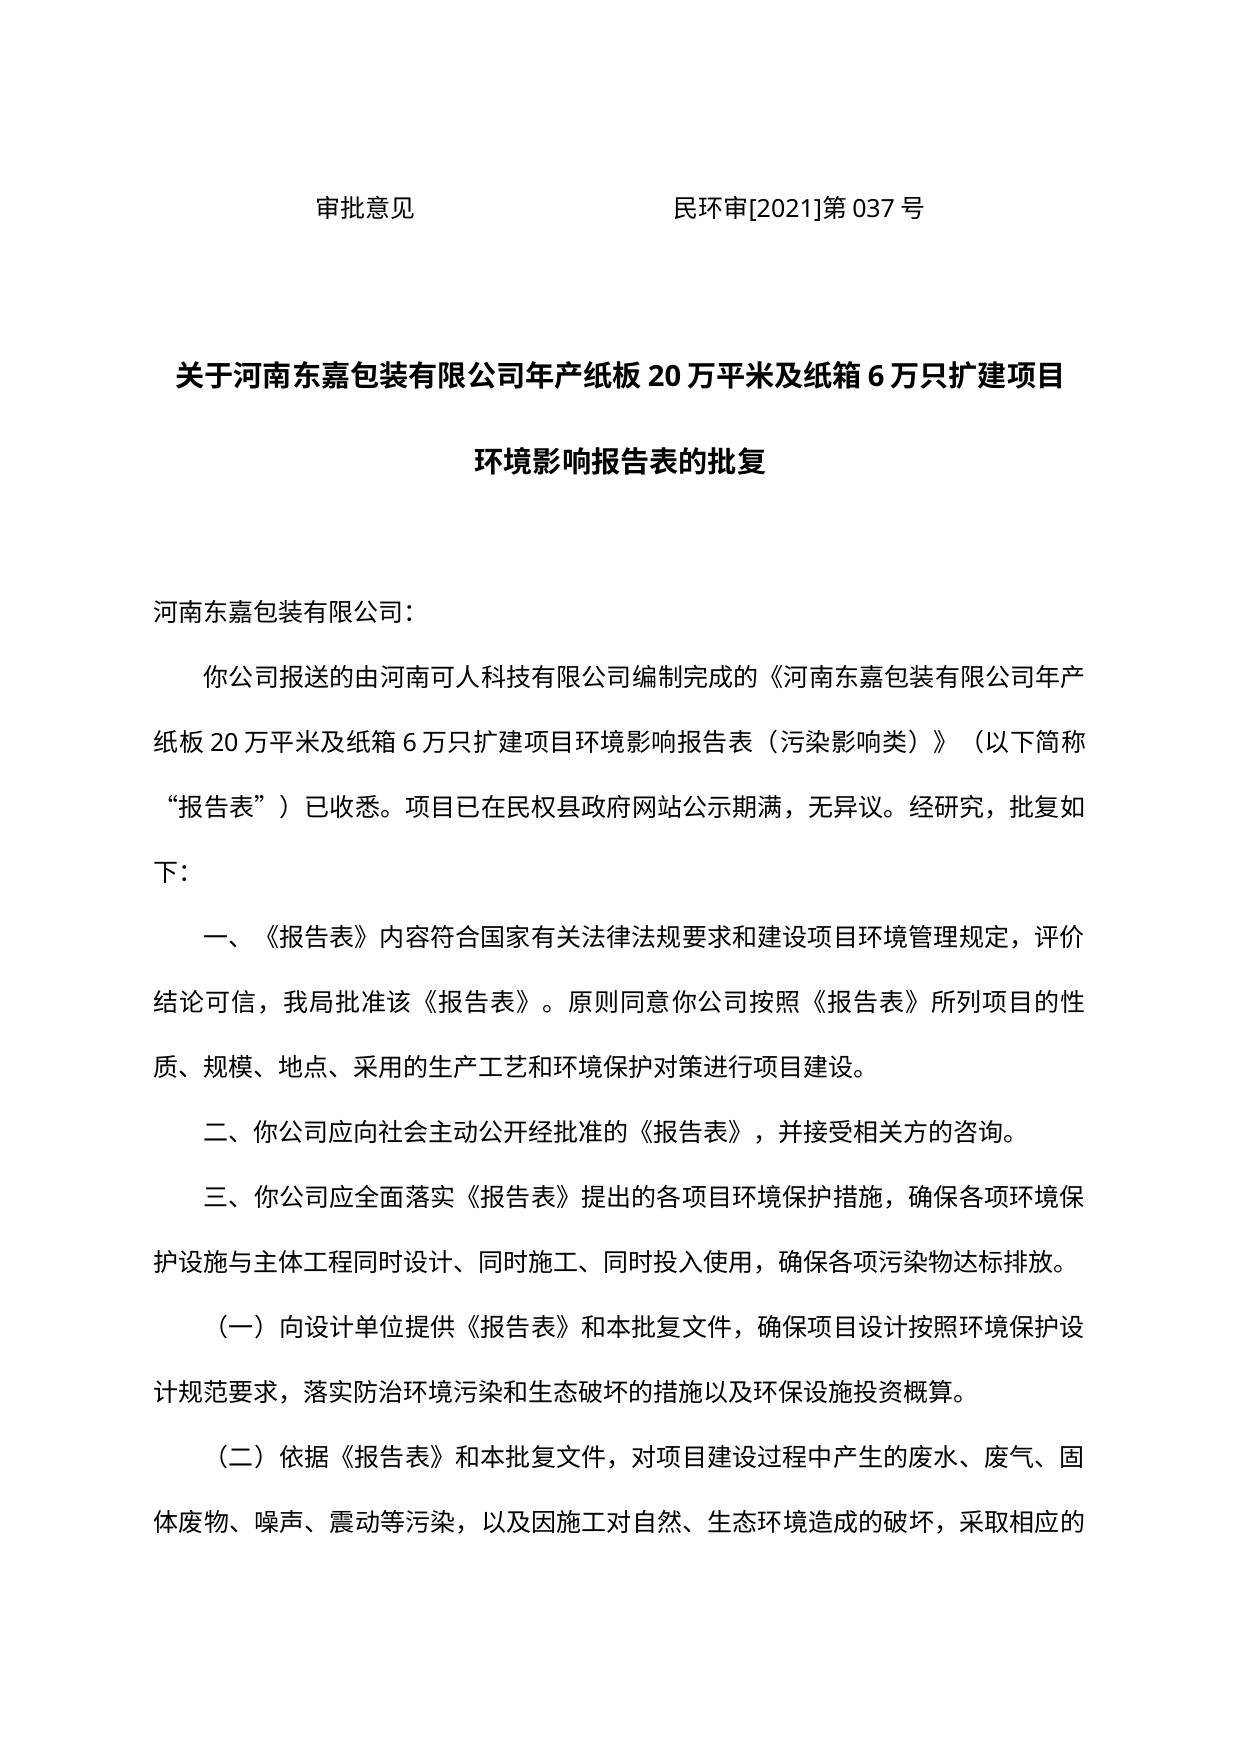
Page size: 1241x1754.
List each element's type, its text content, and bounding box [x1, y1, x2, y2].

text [153, 1423, 1087, 1553]
text 关于河南东嘉包装有限公司年产纸板20万平米及纸箱6万只扩建项目 [153, 341, 1087, 406]
text 你公司报送的由河南可人科技有限公司编制完成的《河南东嘉包装有限公司年产纸板20万平米及纸箱6万只扩建项目环境影响报告表（污染影响类）》（以下简称“报告表”）已收悉。项目已在民权县政府网站公示期满，无异议。经研究，批复如下： [153, 643, 1087, 903]
text 一、《报告表》内容符合国家有关法律法规要求和建设项目环境管理规定，评价结论可信，我局批准该《报告表》。原则同意你公司按照《报告表》所列项目的性质、规模、地点、采用的生产工艺和环境保护对策进行项目建设。 [153, 903, 1087, 1098]
text （一）向设计单位提供《报告表》和本批复文件，确保项目设计按照环境保护设计规范要求，落实防治环境污染和生态破坏的措施以及环保设施投资概算。 [153, 1293, 1087, 1423]
text 环境影响报告表的批复 [153, 427, 1087, 492]
text 河南东嘉包装有限公司： [153, 578, 1087, 643]
text 二、你公司应向社会主动公开经批准的《报告表》，并接受相关方的咨询。 [153, 1098, 1087, 1163]
text 三、你公司应全面落实《报告表》提出的各项目环境保护措施，确保各项环境保护设施与主体工程同时设计、同时施工、同时投入使用，确保各项污染物达标排放。 [153, 1163, 1087, 1293]
text 审批意见 民环审[2021]第037号 [153, 174, 1087, 239]
